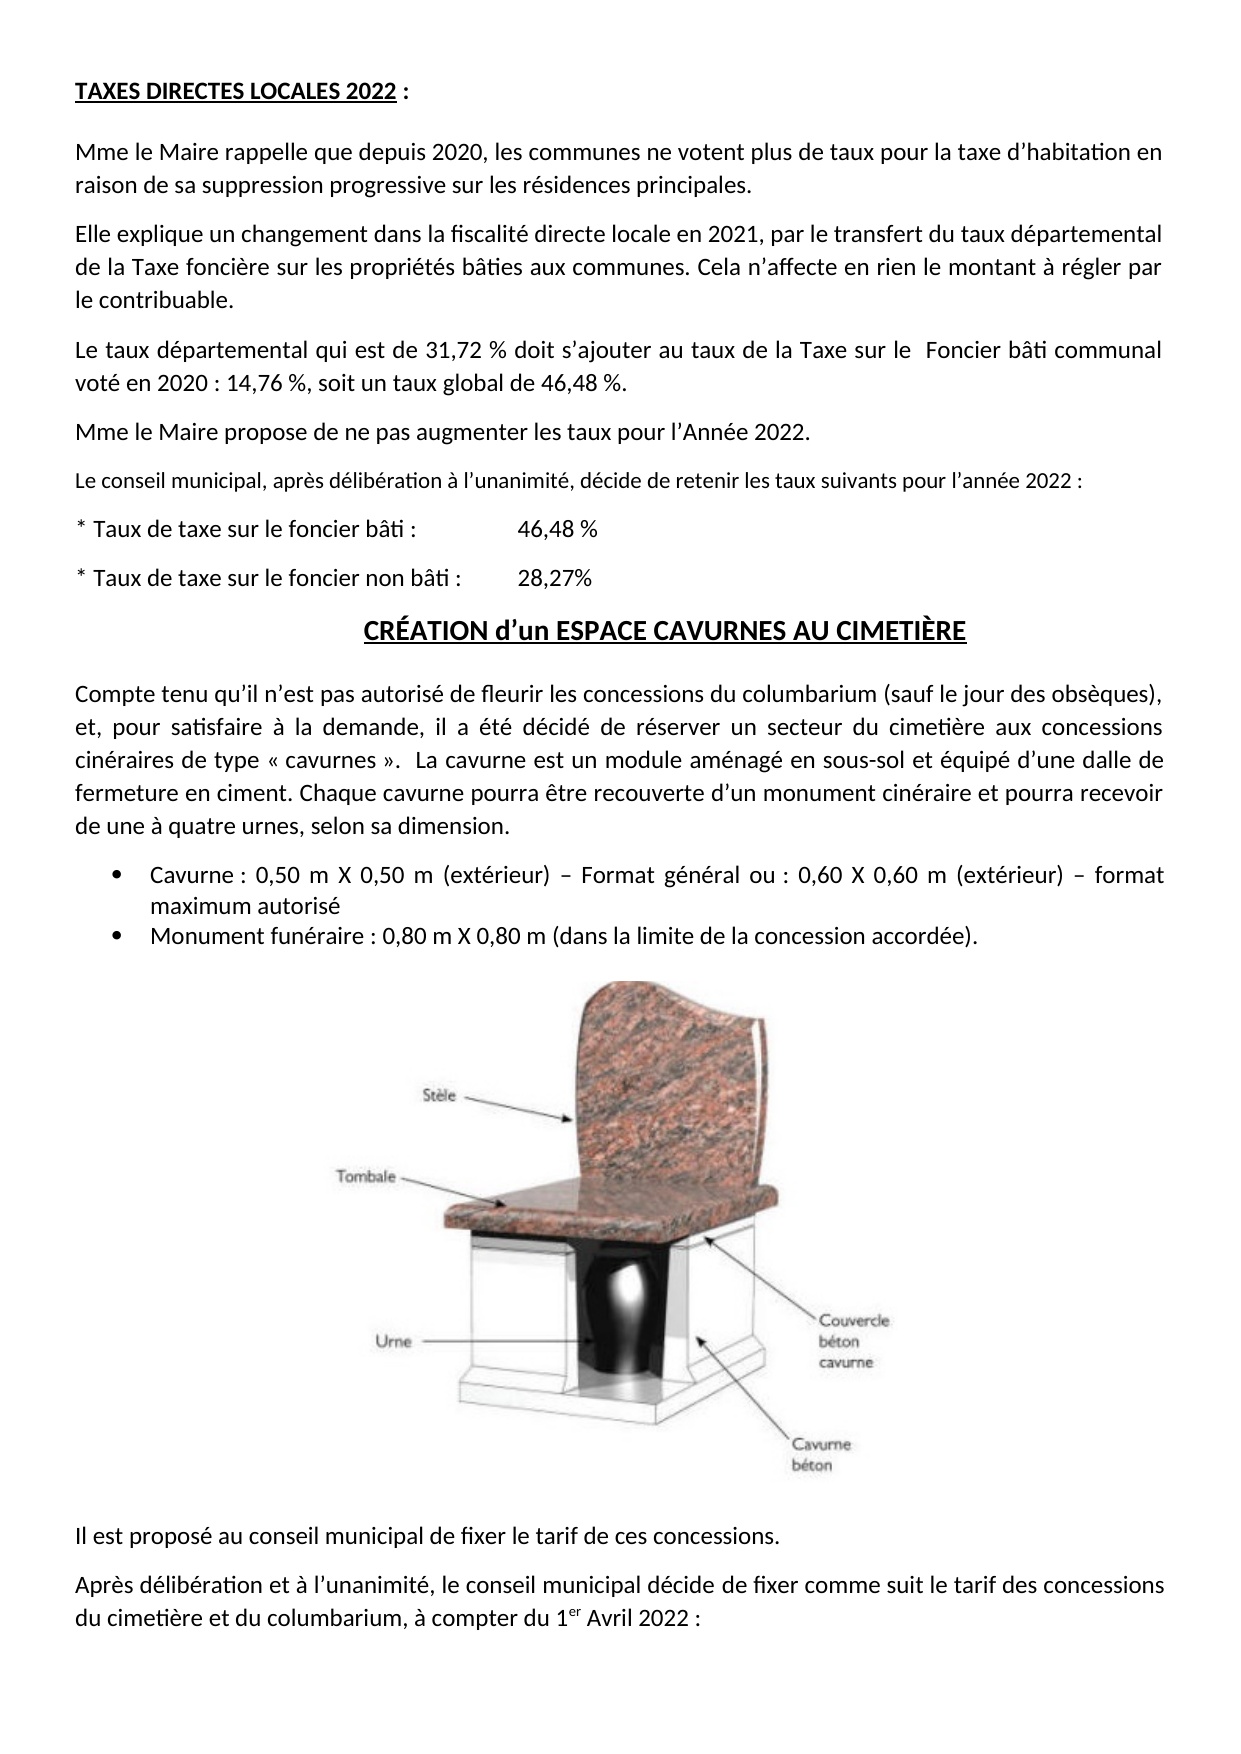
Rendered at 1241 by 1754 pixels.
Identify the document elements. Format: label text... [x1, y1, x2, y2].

text Le conseil municipal, après délibération à l’unanimité, décide de retenir les taux suivants pour l’année 2022 : [75, 466, 1165, 494]
list Monument funéraire : 0,80 m X 0,80 m (dans la limite de la concession accordée). [112, 921, 1165, 951]
text Le taux départemental qui est de 31,72 % doit s’ajouter au taux de la Taxe sur le Foncier bâti communal voté en 2020 : 14,76 %, soit un taux global de 46,48 %. [75, 334, 1165, 397]
list Cavurne : 0,50 m X 0,50 m (extérieur) – Format général ou : 0,60 X 0,60 m (extérieur) – format maximum autorisé [112, 859, 1165, 921]
picture [322, 981, 918, 1490]
text TAXES DIRECTES LOCALES 2022 : [75, 75, 1165, 106]
text Mme le Maire rappelle que depuis 2020, les communes ne votent plus de taux pour la taxe d’habitation en raison de sa suppression progressive sur les résidences principales. [75, 136, 1165, 199]
text Mme le Maire propose de ne pas augmenter les taux pour l’Année 2022. [75, 416, 1165, 447]
text Après délibération et à l’unanimité, le conseil municipal décide de fixer comme suit le tarif des concessions du cimetière et du columbarium, à compter du 1er Avril 2022 : [75, 1569, 1165, 1633]
text * Taux de taxe sur le foncier bâti : 46,48 % [75, 513, 1165, 543]
text * Taux de taxe sur le foncier non bâti : 28,27% [75, 562, 1165, 593]
text Il est proposé au conseil municipal de fixer le tarif de ces concessions. [75, 1520, 1165, 1550]
text Compte tenu qu’il n’est pas autorisé de fleurir les concessions du columbarium (sauf le jour des obsèques), et, pour satisfaire à la demande, il a été décidé de réserver un secteur du cimetière aux concessions cinéraires de type « cavurnes ». La cavurne est un module aménagé en sous-sol et équipé d’une dalle de fermeture en ciment. Chaque cavurne pourra être recouverte d’un monument cinéraire et pourra recevoir de une à quatre urnes, selon sa dimension. [75, 678, 1165, 840]
text CRÉATION d’un ESPACE CAVURNES AU CIMETIÈRE [165, 612, 1165, 648]
text Elle explique un changement dans la fiscalité directe locale en 2021, par le transfert du taux départemental de la Taxe foncière sur les propriétés bâties aux communes. Cela n’affecte en rien le montant à régler par le contribuable. [75, 218, 1165, 315]
